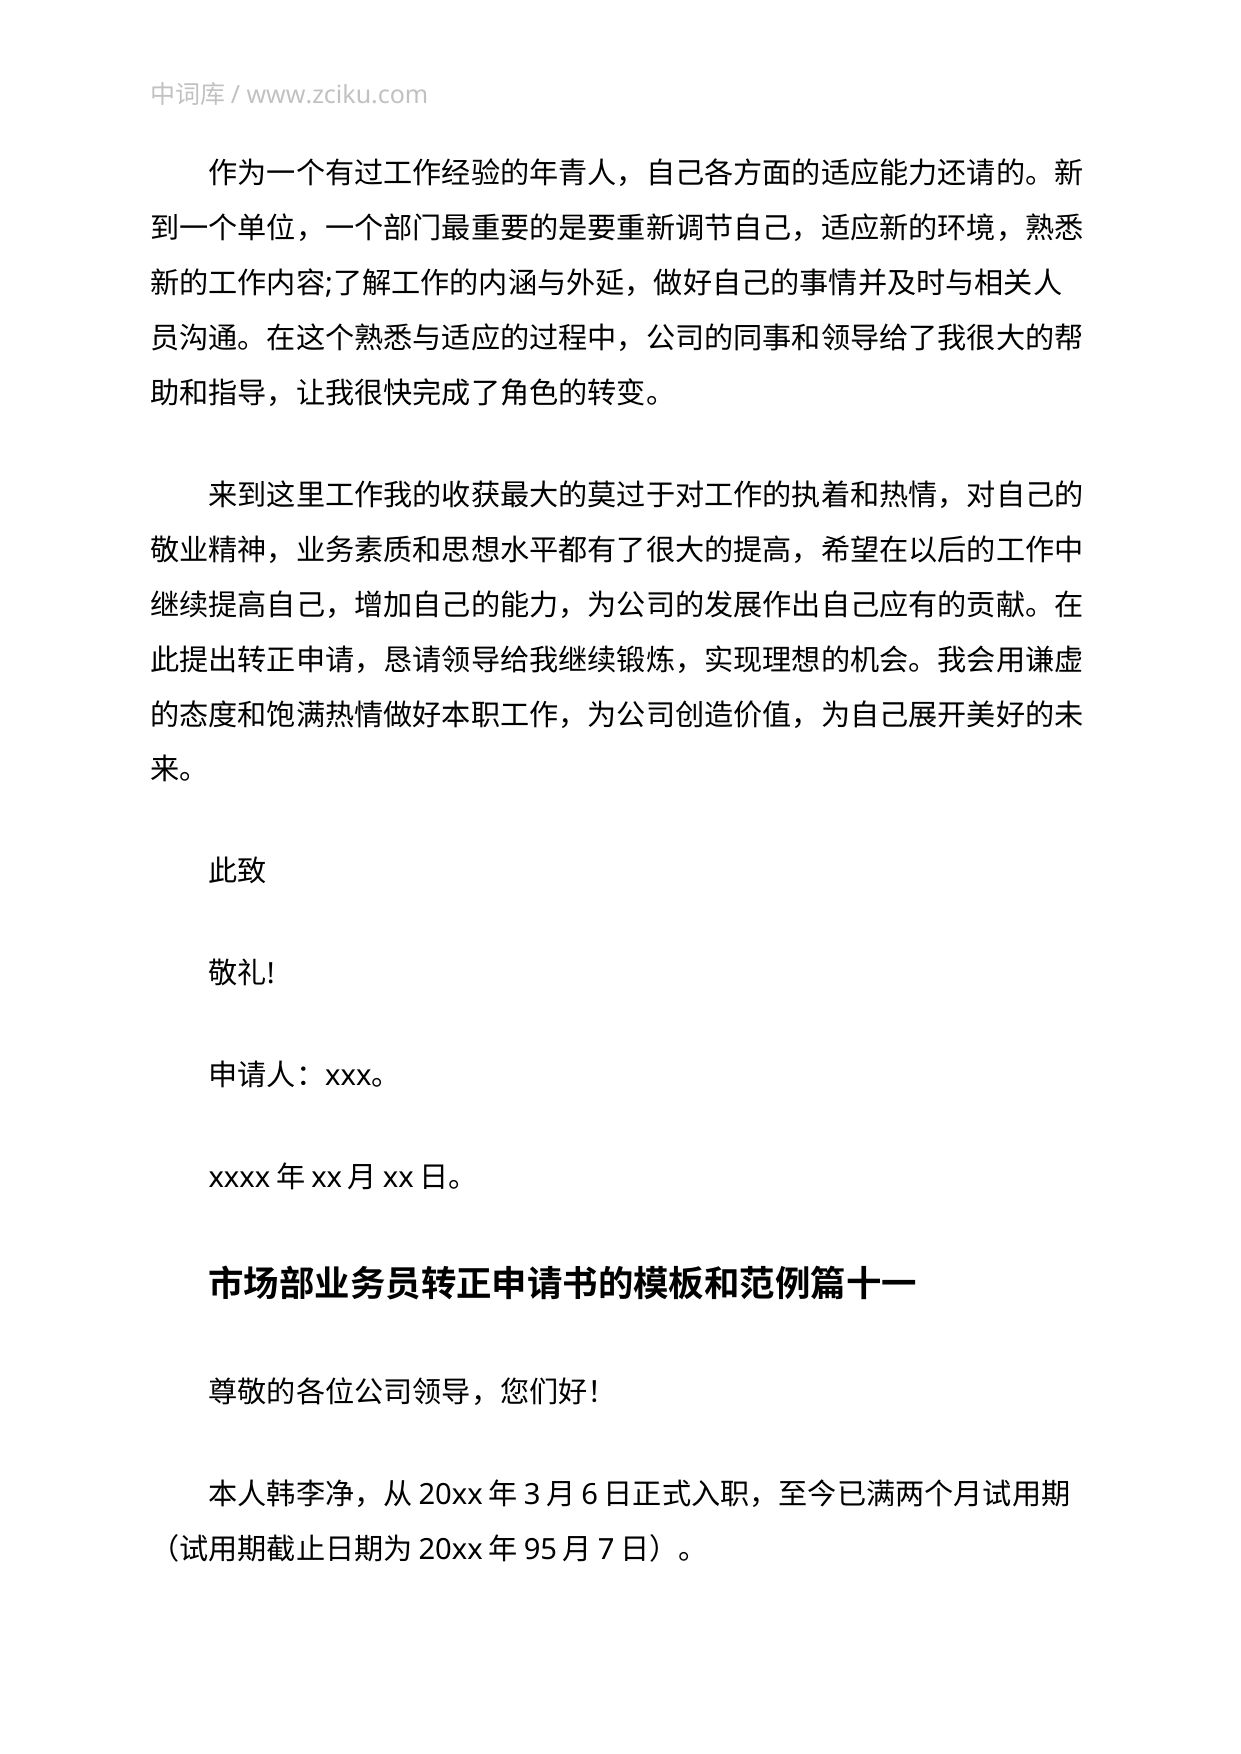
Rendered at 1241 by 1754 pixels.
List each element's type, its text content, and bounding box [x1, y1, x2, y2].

text 尊敬的各位公司领导，您们好！ [150, 1369, 1090, 1411]
text 本人韩李净，从20xx年3月6日正式入职，至今已满两个月试用期（试用期截止日期为20xx年95月7日）。 [150, 1471, 1090, 1568]
text 来到这里工作我的收获最大的莫过于对工作的执着和热情，对自己的敬业精神，业务素质和思想水平都有了很大的提高，希望在以后的工作中继续提高自己，增加自己的能力，为公司的发展作出自己应有的贡献。在此提出转正申请，恳请领导给我继续锻炼，实现理想的机会。我会用谦虚的态度和饱满热情做好本职工作，为公司创造价值，为自己展开美好的未来。 [150, 471, 1090, 788]
text 申请人：xxx。 [150, 1051, 1090, 1094]
text 此致 [150, 848, 1090, 890]
text xxxx年xx月xx日。 [150, 1153, 1090, 1196]
text 作为一个有过工作经验的年青人，自己各方面的适应能力还请的。新到一个单位，一个部门最重要的是要重新调节自己，适应新的环境，熟悉新的工作内容;了解工作的内涵与外延，做好自己的事情并及时与相关人员沟通。在这个熟悉与适应的过程中，公司的同事和领导给了我很大的帮助和指导，让我很快完成了角色的转变。 [150, 150, 1090, 412]
text 市场部业务员转正申请书的模板和范例篇十一 [150, 1255, 1090, 1307]
text 敬礼! [150, 949, 1090, 992]
